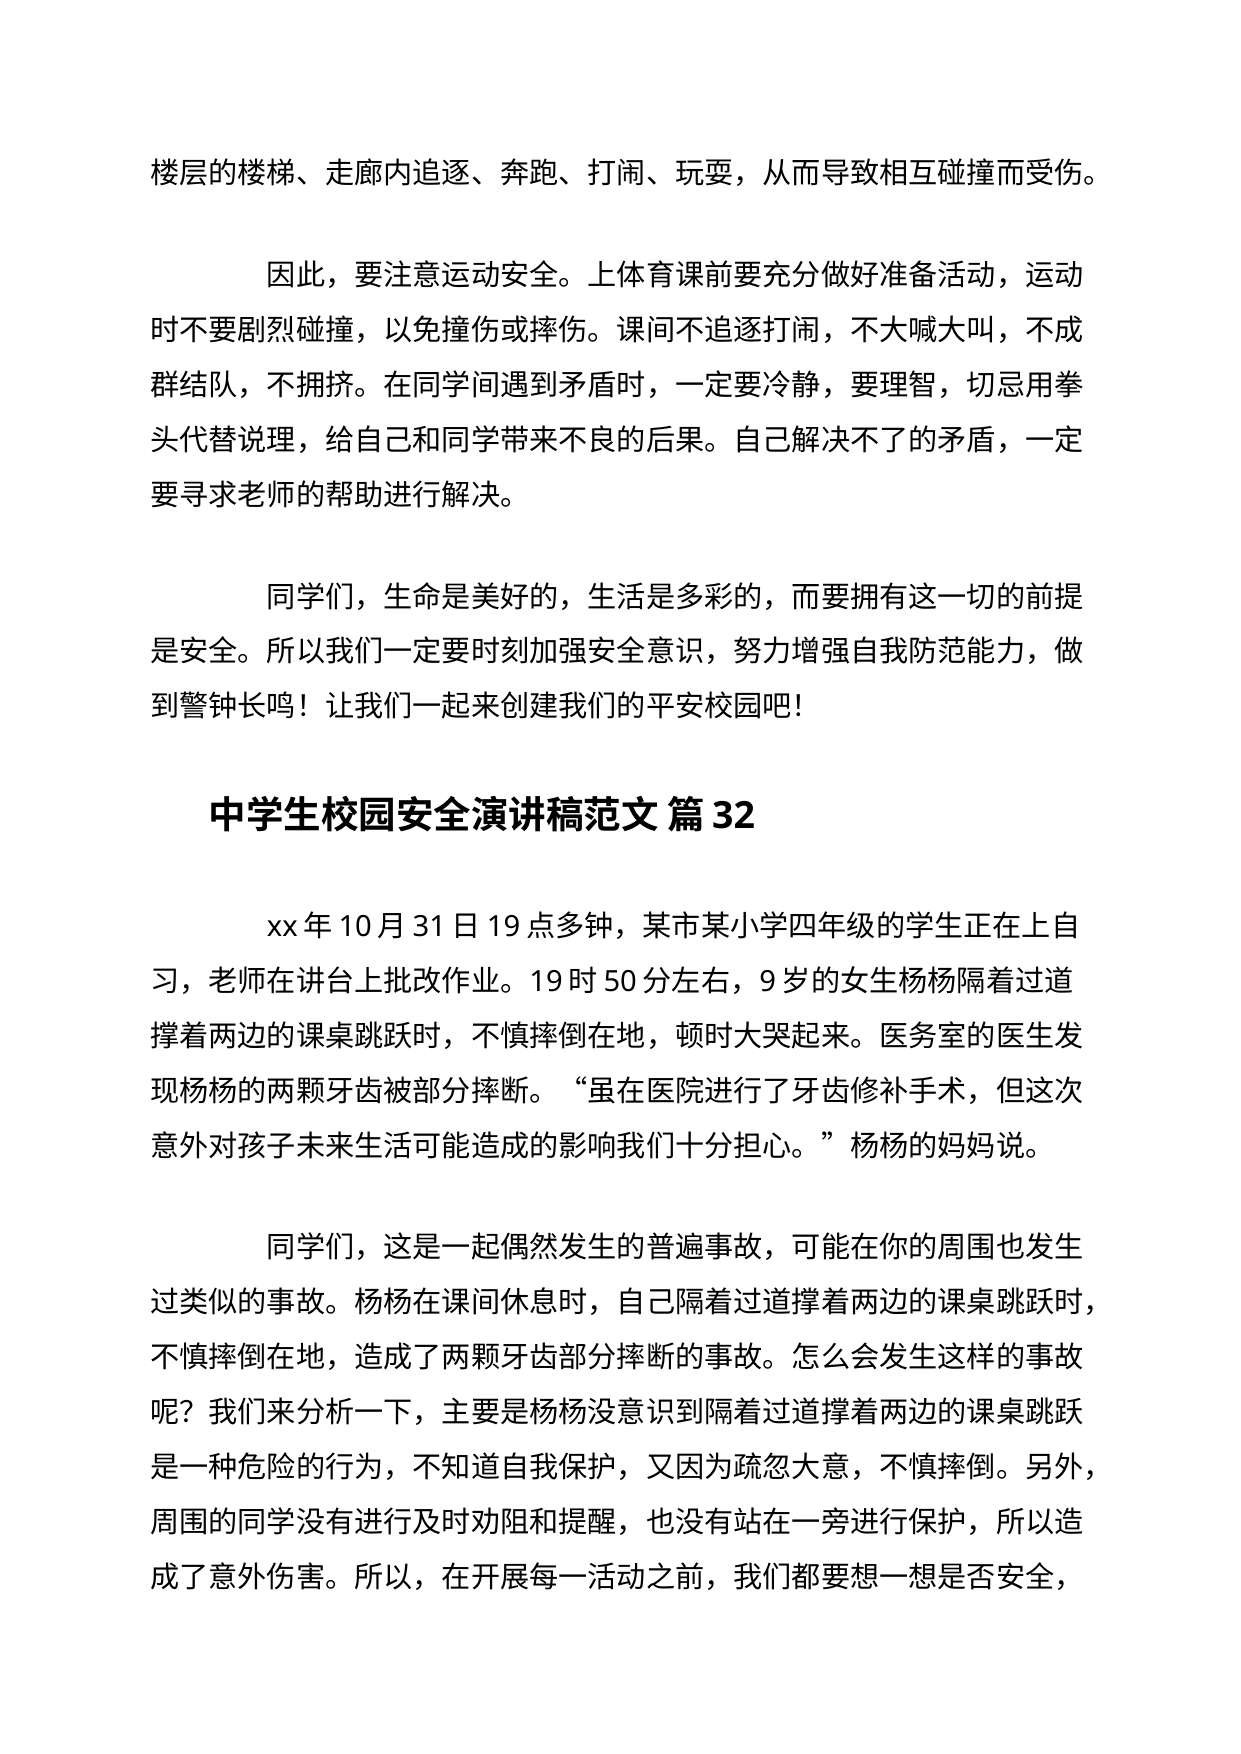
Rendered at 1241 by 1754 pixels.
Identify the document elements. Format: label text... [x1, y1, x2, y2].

text 因此，要注意运动安全。上体育课前要充分做好准备活动，运动时不要剧烈碰撞，以免撞伤或摔伤。课间不追逐打闹，不大喊大叫，不成群结队，不拥挤。在同学间遇到矛盾时，一定要冷静，要理智，切忌用拳头代替说理，给自己和同学带来不良的后果。自己解决不了的矛盾，一定要寻求老师的帮助进行解决。 [150, 252, 1090, 514]
text 同学们，生命是美好的，生活是多彩的，而要拥有这一切的前提是安全。所以我们一定要时刻加强安全意识，努力增强自我防范能力，做到警钟长鸣！让我们一起来创建我们的平安校园吧！ [150, 573, 1090, 725]
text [150, 150, 1090, 192]
text 中学生校园安全演讲稿范文 篇32 [150, 785, 1090, 839]
text xx年10月31日19点多钟，某市某小学四年级的学生正在上自习，老师在讲台上批改作业。19时50分左右，9岁的女生杨杨隔着过道撑着两边的课桌跳跃时，不慎摔倒在地，顿时大哭起来。医务室的医生发现杨杨的两颗牙齿被部分摔断。“虽在医院进行了牙齿修补手术，但这次意外对孩子未来生活可能造成的影响我们十分担心。”杨杨的妈妈说。 [150, 902, 1090, 1164]
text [150, 1224, 1090, 1596]
